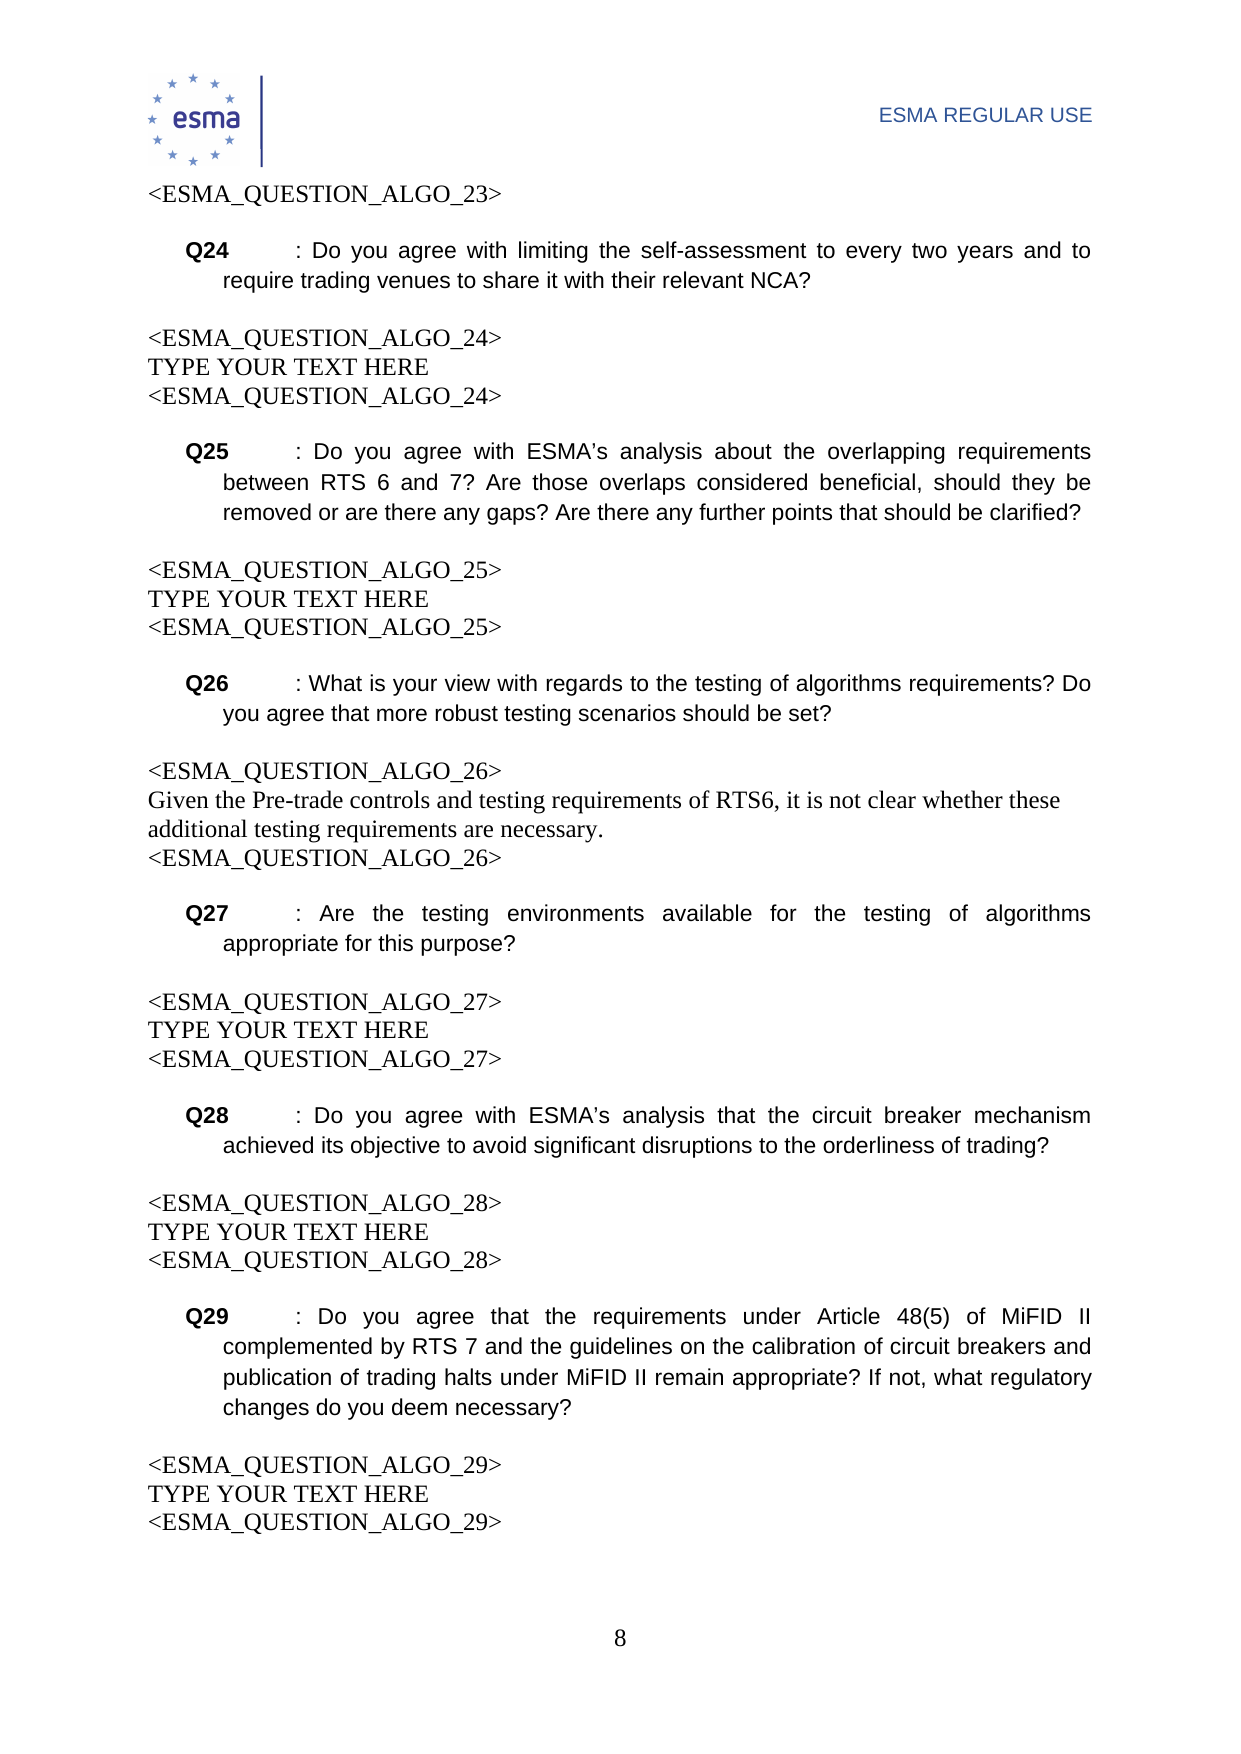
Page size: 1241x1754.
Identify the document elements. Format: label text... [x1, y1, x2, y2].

text TYPE YOUR TEXT HERE [148, 584, 1092, 612]
picture [147, 73, 240, 166]
list : Are the testing environments available for the testing of algorithms appropriate for this purpose? [185, 900, 1092, 957]
text <ESMA_QUESTION_ALGO_29> [148, 1507, 1092, 1536]
text <ESMA_QUESTION_ALGO_23> [148, 179, 1092, 208]
text <ESMA_QUESTION_ALGO_26> [148, 756, 1092, 785]
text <ESMA_QUESTION_ALGO_27> [148, 1044, 1092, 1073]
text <ESMA_QUESTION_ALGO_25> [148, 555, 1092, 584]
text <ESMA_QUESTION_ALGO_24> [148, 323, 1092, 352]
text <ESMA_QUESTION_ALGO_27> [148, 987, 1092, 1015]
list : Do you agree that the requirements under Article 48(5) of MiFID II complemented by RTS 7 and the guidelines on the calibration of circuit breakers and publication of trading halts under MiFID II remain appropriate? If not, what regulatory changes do you deem necessary? [185, 1303, 1092, 1420]
list : What is your view with regards to the testing of algorithms requirements? Do you agree that more robust testing scenarios should be set? [185, 670, 1092, 727]
text <ESMA_QUESTION_ALGO_24> [148, 381, 1092, 409]
text TYPE YOUR TEXT HERE [148, 1015, 1092, 1044]
text <ESMA_QUESTION_ALGO_29> [148, 1450, 1092, 1479]
text <ESMA_QUESTION_ALGO_26> [148, 843, 1092, 871]
list : Do you agree with ESMA’s analysis that the circuit breaker mechanism achieved its objective to avoid significant disruptions to the orderliness of trading? [185, 1102, 1092, 1158]
text TYPE YOUR TEXT HERE [148, 352, 1092, 381]
text Given the Pre-trade controls and testing requirements of RTS6, it is not clear whether these additional testing requirements are necessary. [148, 785, 1092, 843]
list : Do you agree with limiting the self-assessment to every two years and to require trading venues to share it with their relevant NCA? [185, 237, 1092, 293]
list : Do you agree with ESMA’s analysis about the overlapping requirements between RTS 6 and 7? Are those overlaps considered beneficial, should they be removed or are there any gaps? Are there any further points that should be clarified? [185, 438, 1092, 525]
text <ESMA_QUESTION_ALGO_25> [148, 612, 1092, 641]
text TYPE YOUR TEXT HERE [148, 1217, 1092, 1246]
text TYPE YOUR TEXT HERE [148, 1479, 1092, 1507]
text <ESMA_QUESTION_ALGO_28> [148, 1246, 1092, 1274]
text <ESMA_QUESTION_ALGO_28> [148, 1188, 1092, 1217]
